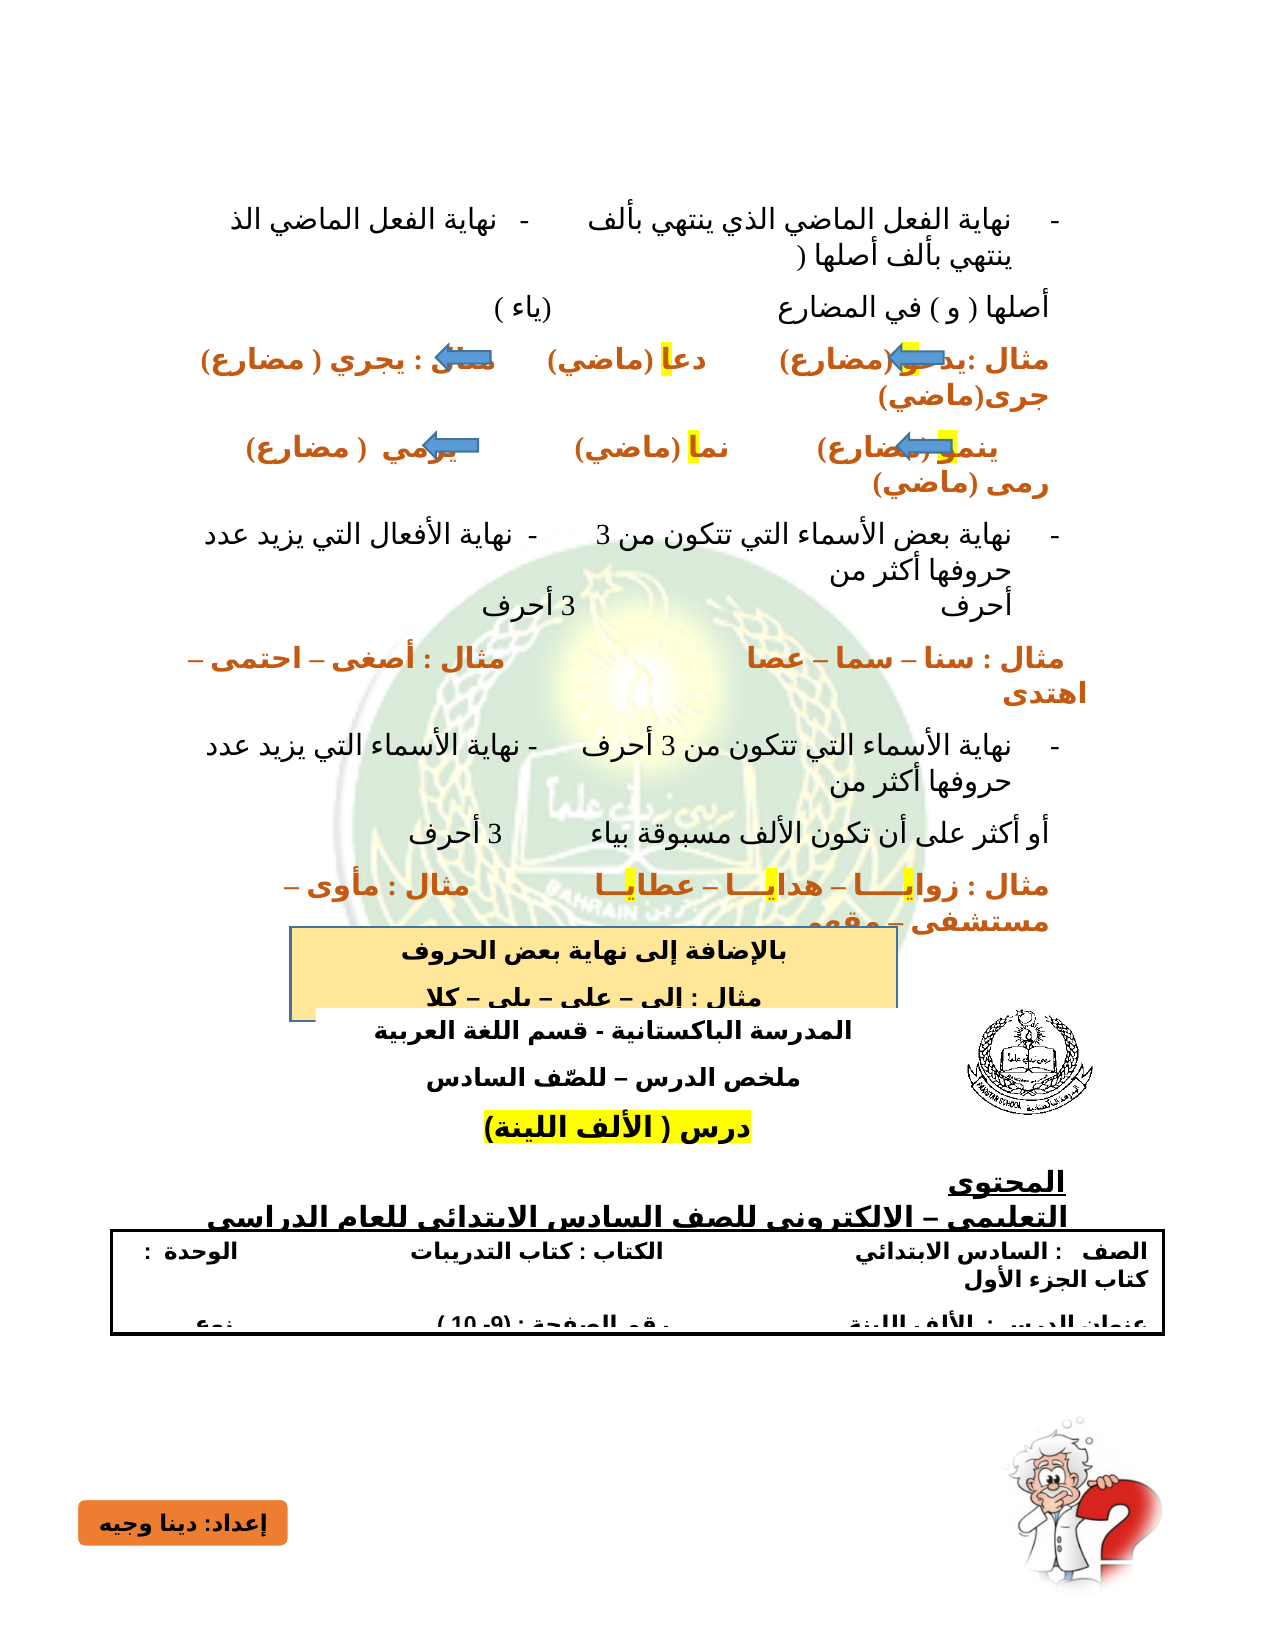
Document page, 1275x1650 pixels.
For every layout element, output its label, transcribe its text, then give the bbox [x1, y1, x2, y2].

picture [1018, 1437, 1141, 1569]
text مثال : سنا – سما – عصا مثال : أصغى – احتمى – اهتدى [187, 641, 1087, 710]
text المحتوى التعليمي – الالكتروني للصف السادس الابتدائي للعام الدراسي 2020/2021 [187, 1165, 1087, 1229]
picture [965, 1008, 1095, 1117]
list أحرف 3 أحرف [187, 588, 1012, 622]
text ينمو (مضارع) نما (ماضي) يرمي ( مضارع) رمى (ماضي) [187, 430, 1050, 499]
text أصلها ( و ) في المضارع (ياء ) [187, 290, 1050, 323]
list نهاية الأسماء التي تتكون من 3 أحرف - نهاية الأسماء التي يزيد عدد حروفها أكثر من [187, 728, 1050, 797]
text مثال :يدعو (مضارع) دعا (ماضي) مثال : يجري ( مضارع) جرى(ماضي) [187, 342, 1050, 411]
text مثال : زوايــــا – هدايـــا – عطايــا مثال : مأوى – مستشفى – مقهى [187, 868, 1050, 937]
text أو أكثر على أن تكون الألف مسبوقة بياء 3 أحرف [187, 816, 1050, 850]
list نهاية الفعل الماضي الذي ينتهي بألف - نهاية الفعل الماضي الذ ينتهي بألف أصلها ( [187, 202, 1050, 271]
list نهاية بعض الأسماء التي تتكون من 3 - نهاية الأفعال التي يزيد عدد حروفها أكثر من [187, 517, 1050, 587]
